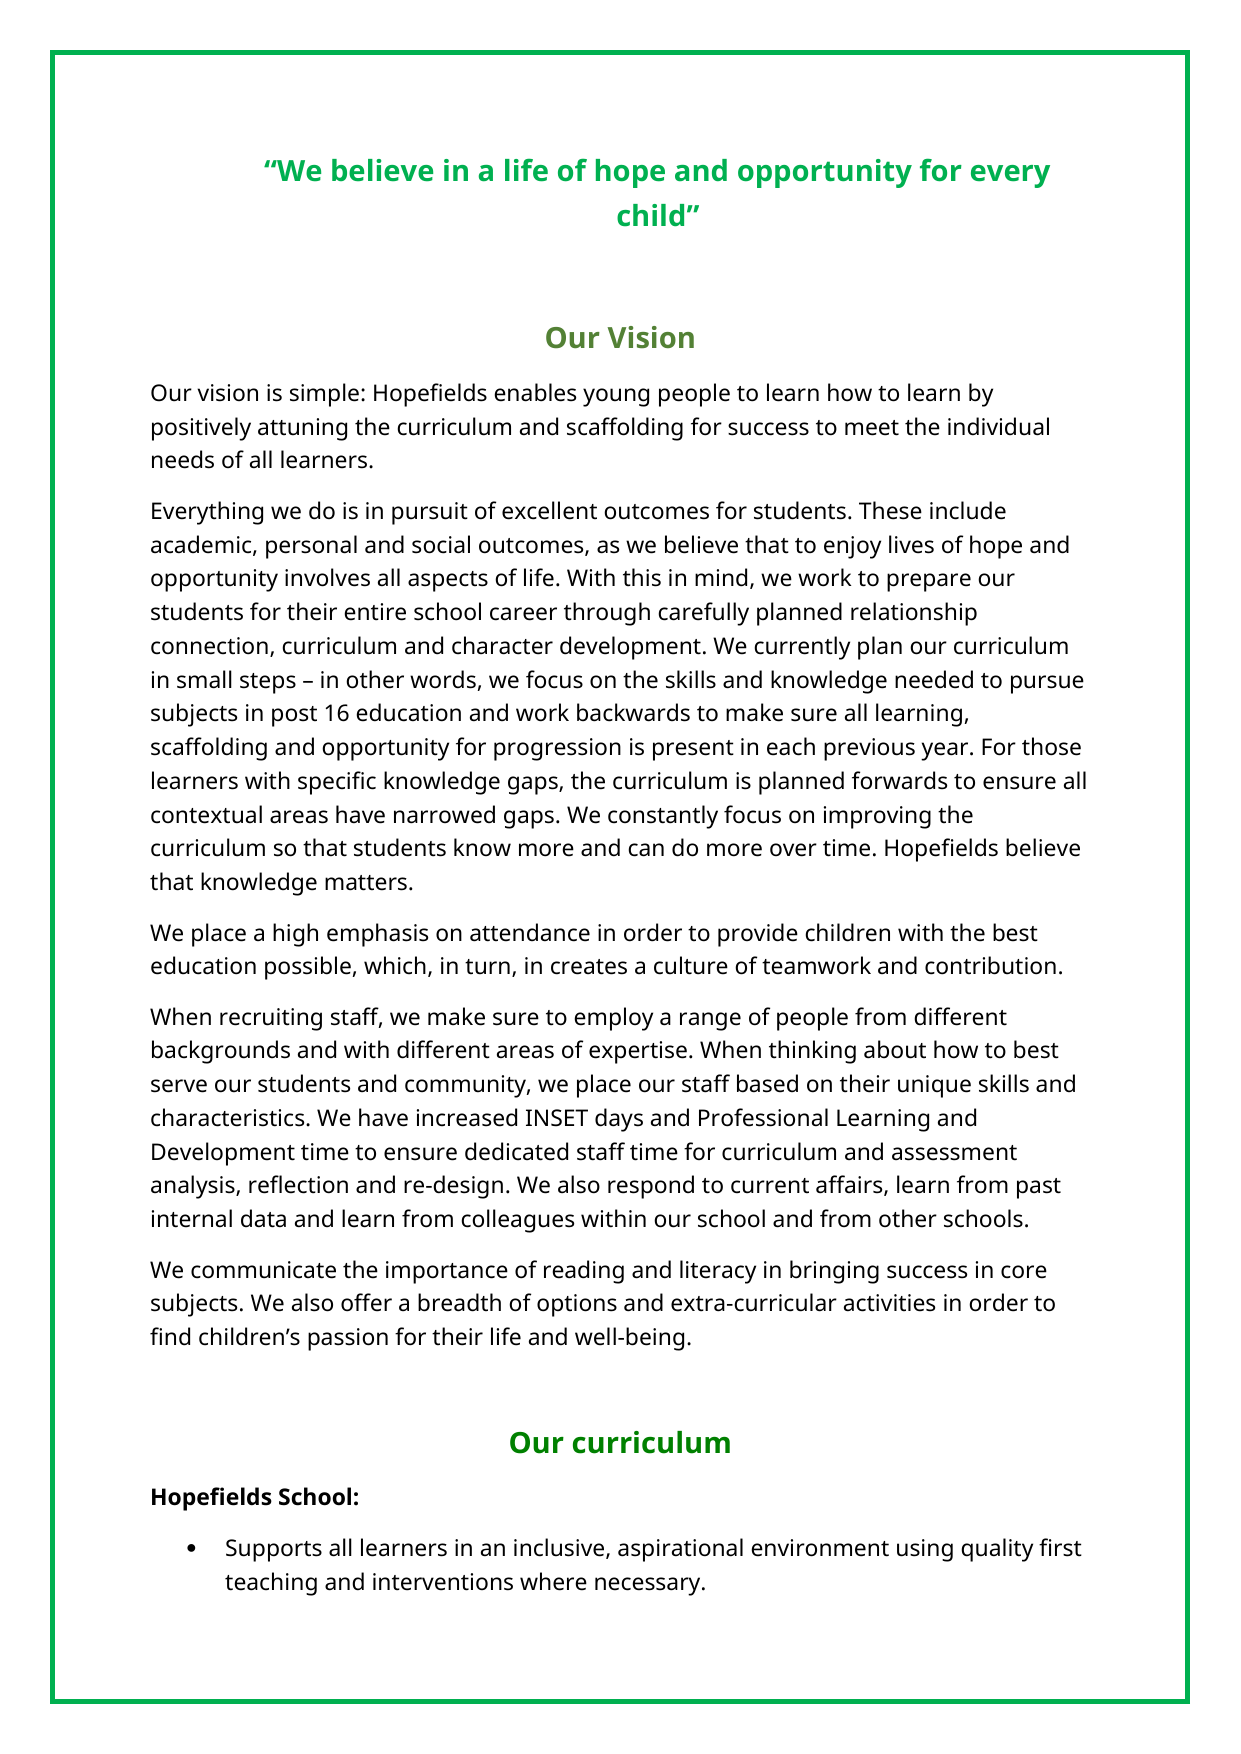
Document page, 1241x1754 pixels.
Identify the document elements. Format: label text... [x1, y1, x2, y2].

text Our Vision [150, 317, 1090, 357]
text We place a high emphasis on attendance in order to provide children with the best education possible, which, in turn, in creates a culture of teamwork and contribution. [150, 916, 1090, 981]
text We communicate the importance of reading and literacy in bringing success in core subjects. We also offer a breadth of options and extra-curricular activities in order to find children’s passion for their life and well-being. [150, 1253, 1090, 1352]
text When recruiting staff, we make sure to employ a range of people from different backgrounds and with different areas of expertise. When thinking about how to best serve our students and community, we place our staff based on their unique skills and characteristics. We have increased INSET days and Professional Learning and Development time to ensure dedicated staff time for curriculum and assessment analysis, reflection and re-design. We also respond to current affairs, learn from past internal data and learn from colleagues within our school and from other schools. [150, 1001, 1090, 1234]
list Supports all learners in an inclusive, aspirational environment using quality first teaching and interventions where necessary. [187, 1532, 1090, 1597]
text Our curriculum [150, 1422, 1090, 1462]
text “We believe in a life of hope and opportunity for every child” [225, 150, 1090, 235]
text Hopefields School: [150, 1481, 1090, 1513]
text Our vision is simple: Hopefields enables young people to learn how to learn by positively attuning the curriculum and scaffolding for success to meet the individual needs of all learners. [150, 377, 1090, 476]
text Everything we do is in pursuit of excellent outcomes for students. These include academic, personal and social outcomes, as we believe that to enjoy lives of hope and opportunity involves all aspects of life. With this in mind, we work to prepare our students for their entire school career through carefully planned relationship connection, curriculum and character development. We currently plan our curriculum in small steps – in other words, we focus on the skills and knowledge needed to pursue subjects in post 16 education and work backwards to make sure all learning, scaffolding and opportunity for progression is present in each previous year. For those learners with specific knowledge gaps, the curriculum is planned forwards to ensure all contextual areas have narrowed gaps. We constantly focus on improving the curriculum so that students know more and can do more over time. Hopefields believe that knowledge matters. [150, 495, 1090, 897]
